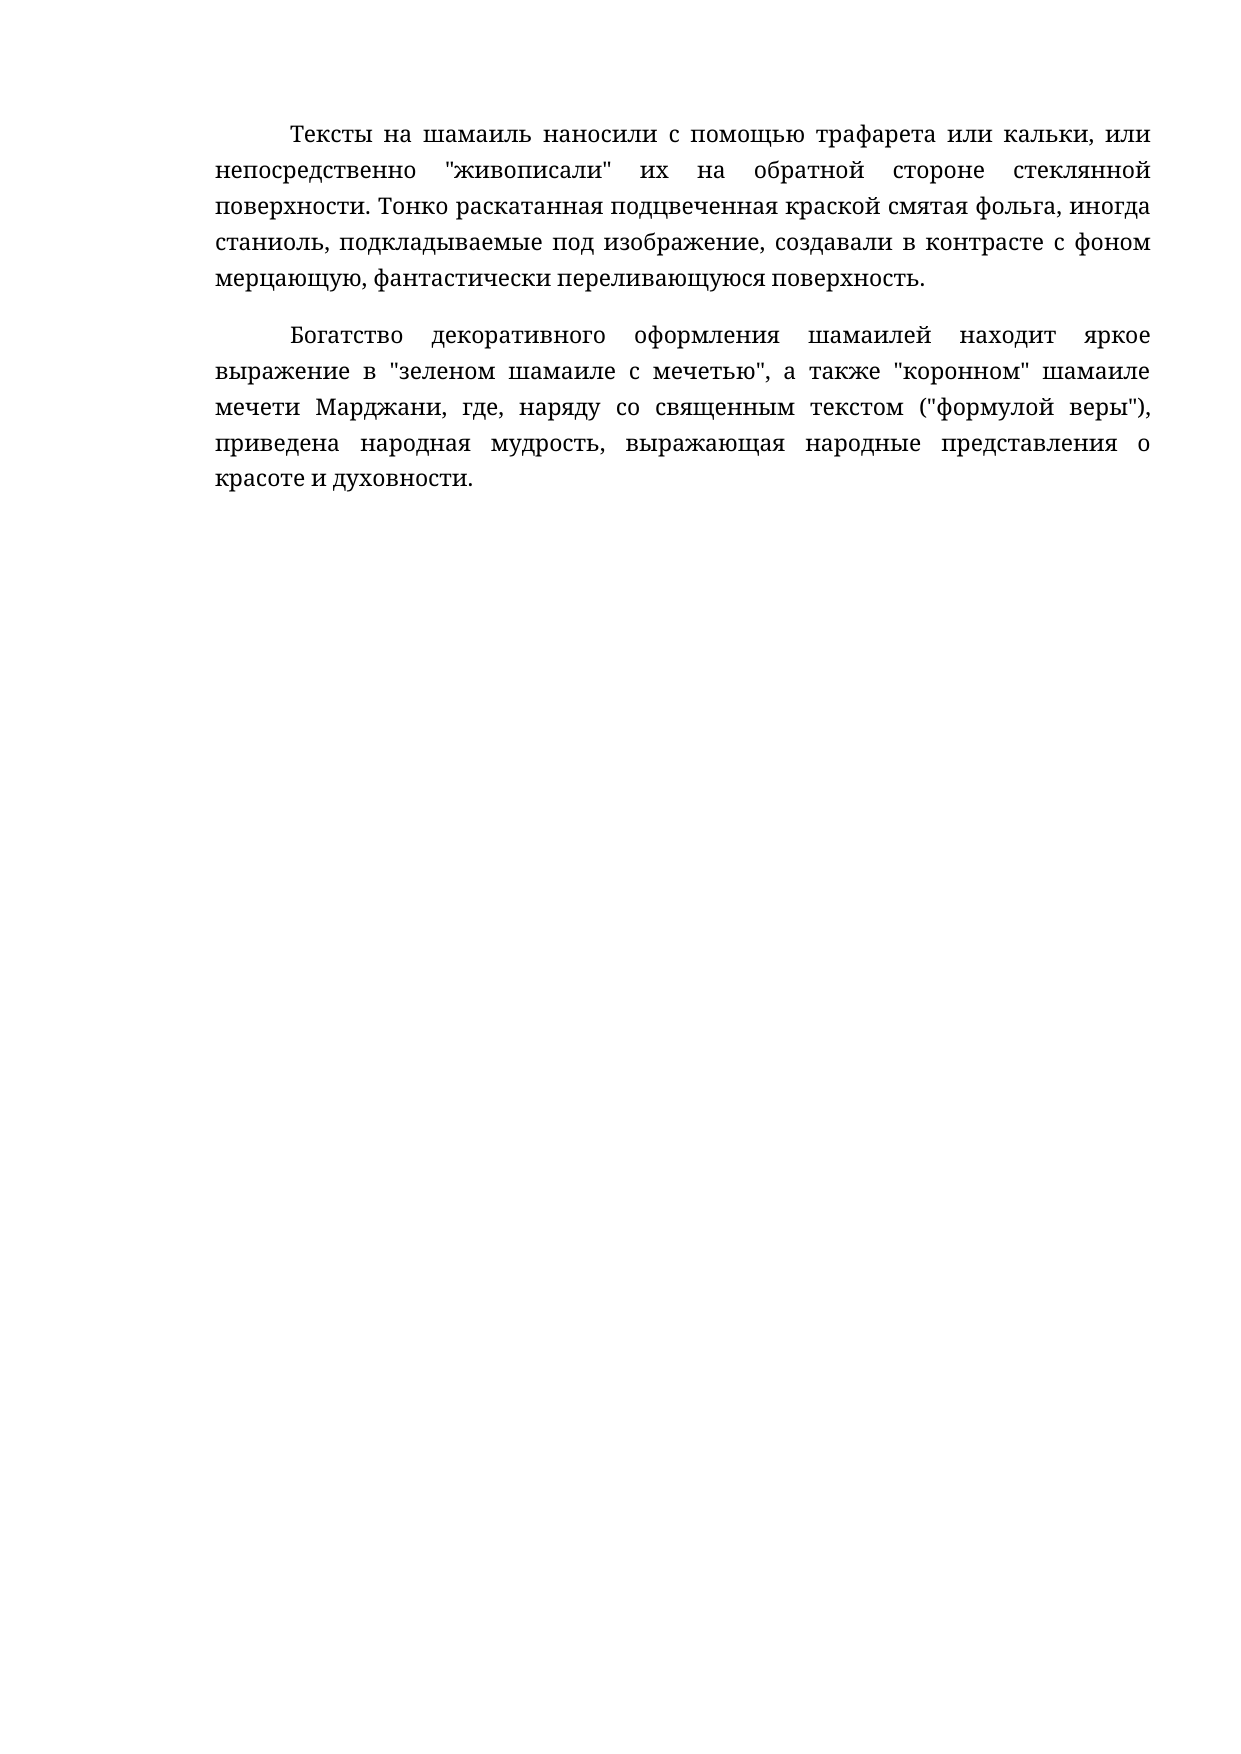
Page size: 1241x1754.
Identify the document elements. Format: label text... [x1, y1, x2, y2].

text Тексты на шамаиль наносили с помощью трафарета или кальки, или непосредственно "живописали" их на обратной стороне стеклянной поверхности. Тонко раскатанная подцвеченная краской смятая фольга, иногда станиоль, подкладываемые под изображение, создавали в контрасте с фоном мерцающую, фантастически переливающуюся поверхность. [215, 118, 1152, 293]
text Богатство декоративного оформления шамаилей находит яркое выражение в "зеленом шамаиле с мечетью", а также "коронном" шамаиле мечети Марджани, где, наряду со священным текстом ("формулой веры"), приведена народная мудрость, выражающая народные представления о красоте и духовности. [215, 319, 1152, 494]
